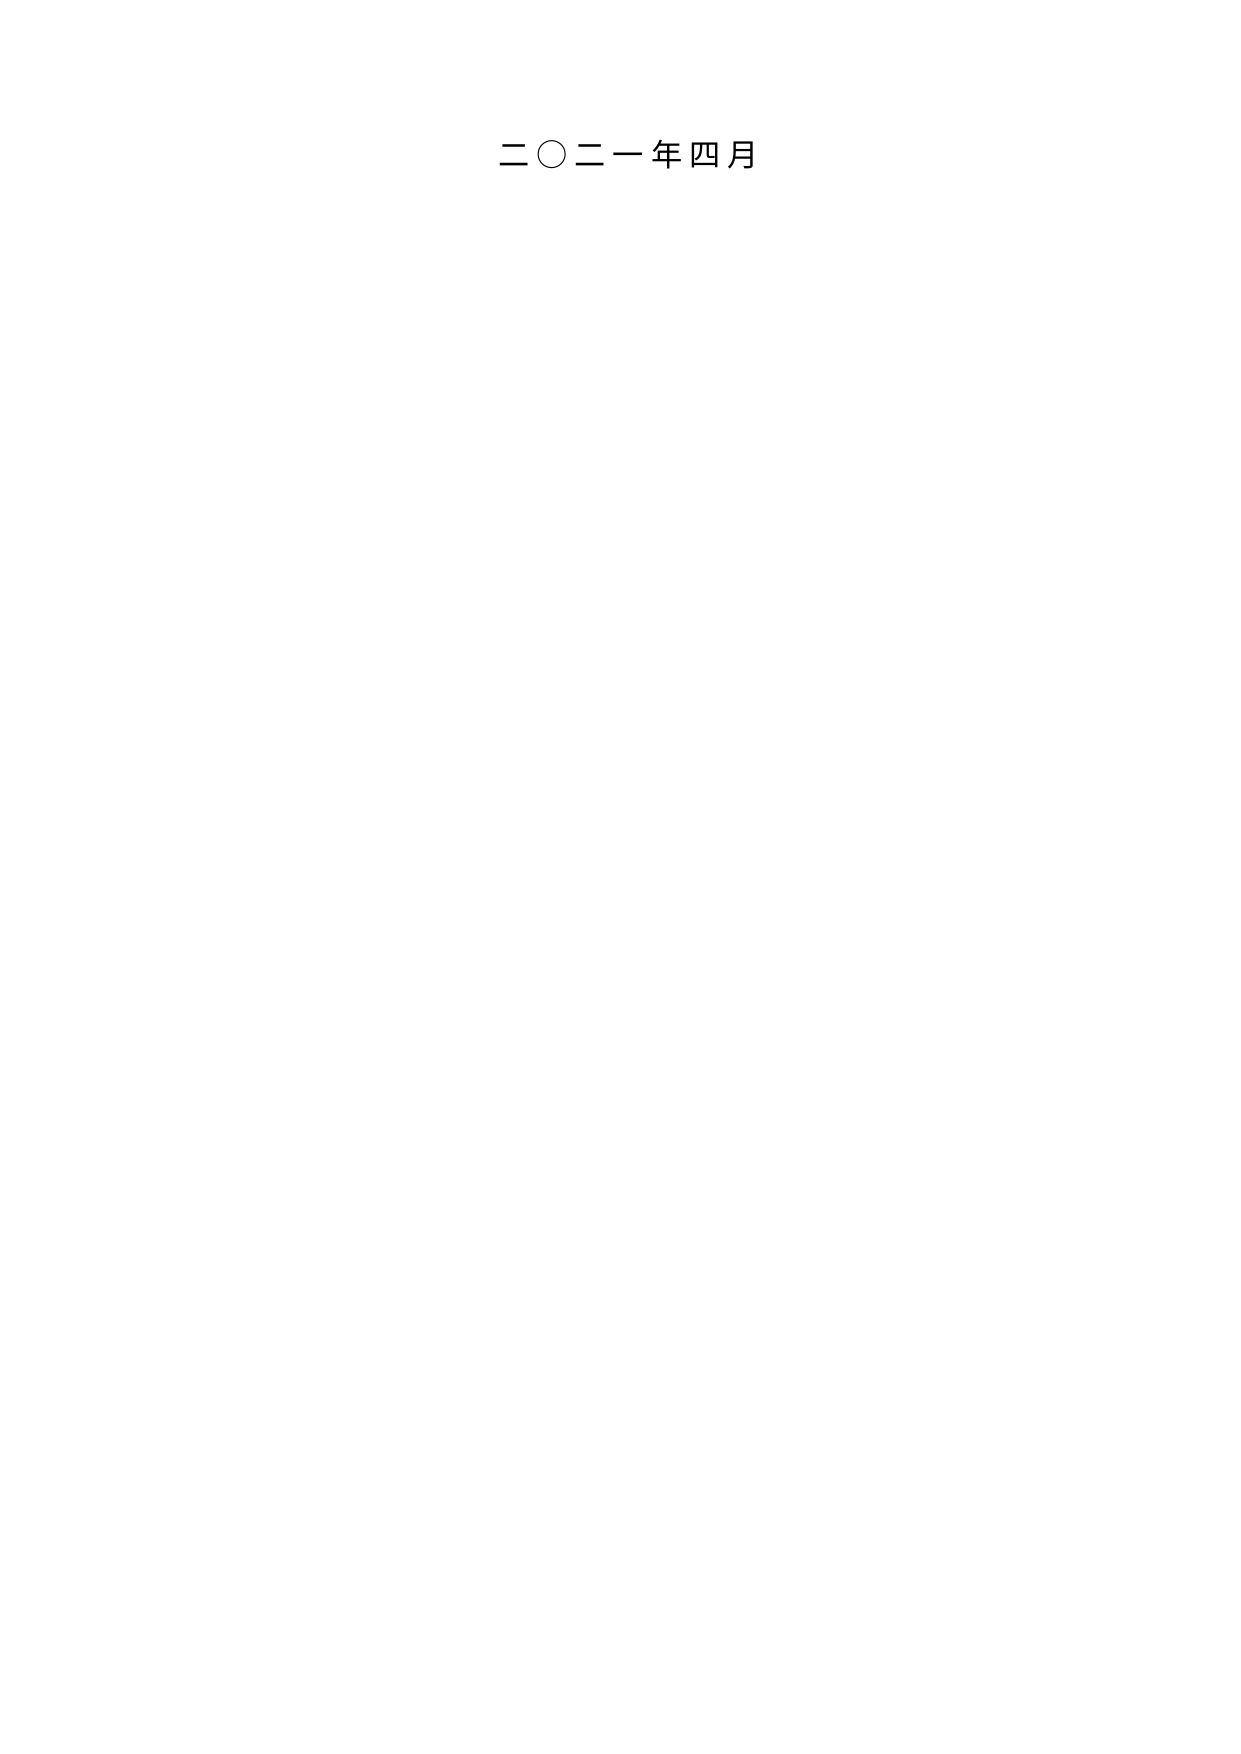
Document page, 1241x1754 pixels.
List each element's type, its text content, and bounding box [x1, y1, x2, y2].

text 二 ○ 二 一 年 四 月 [142, 130, 1098, 176]
